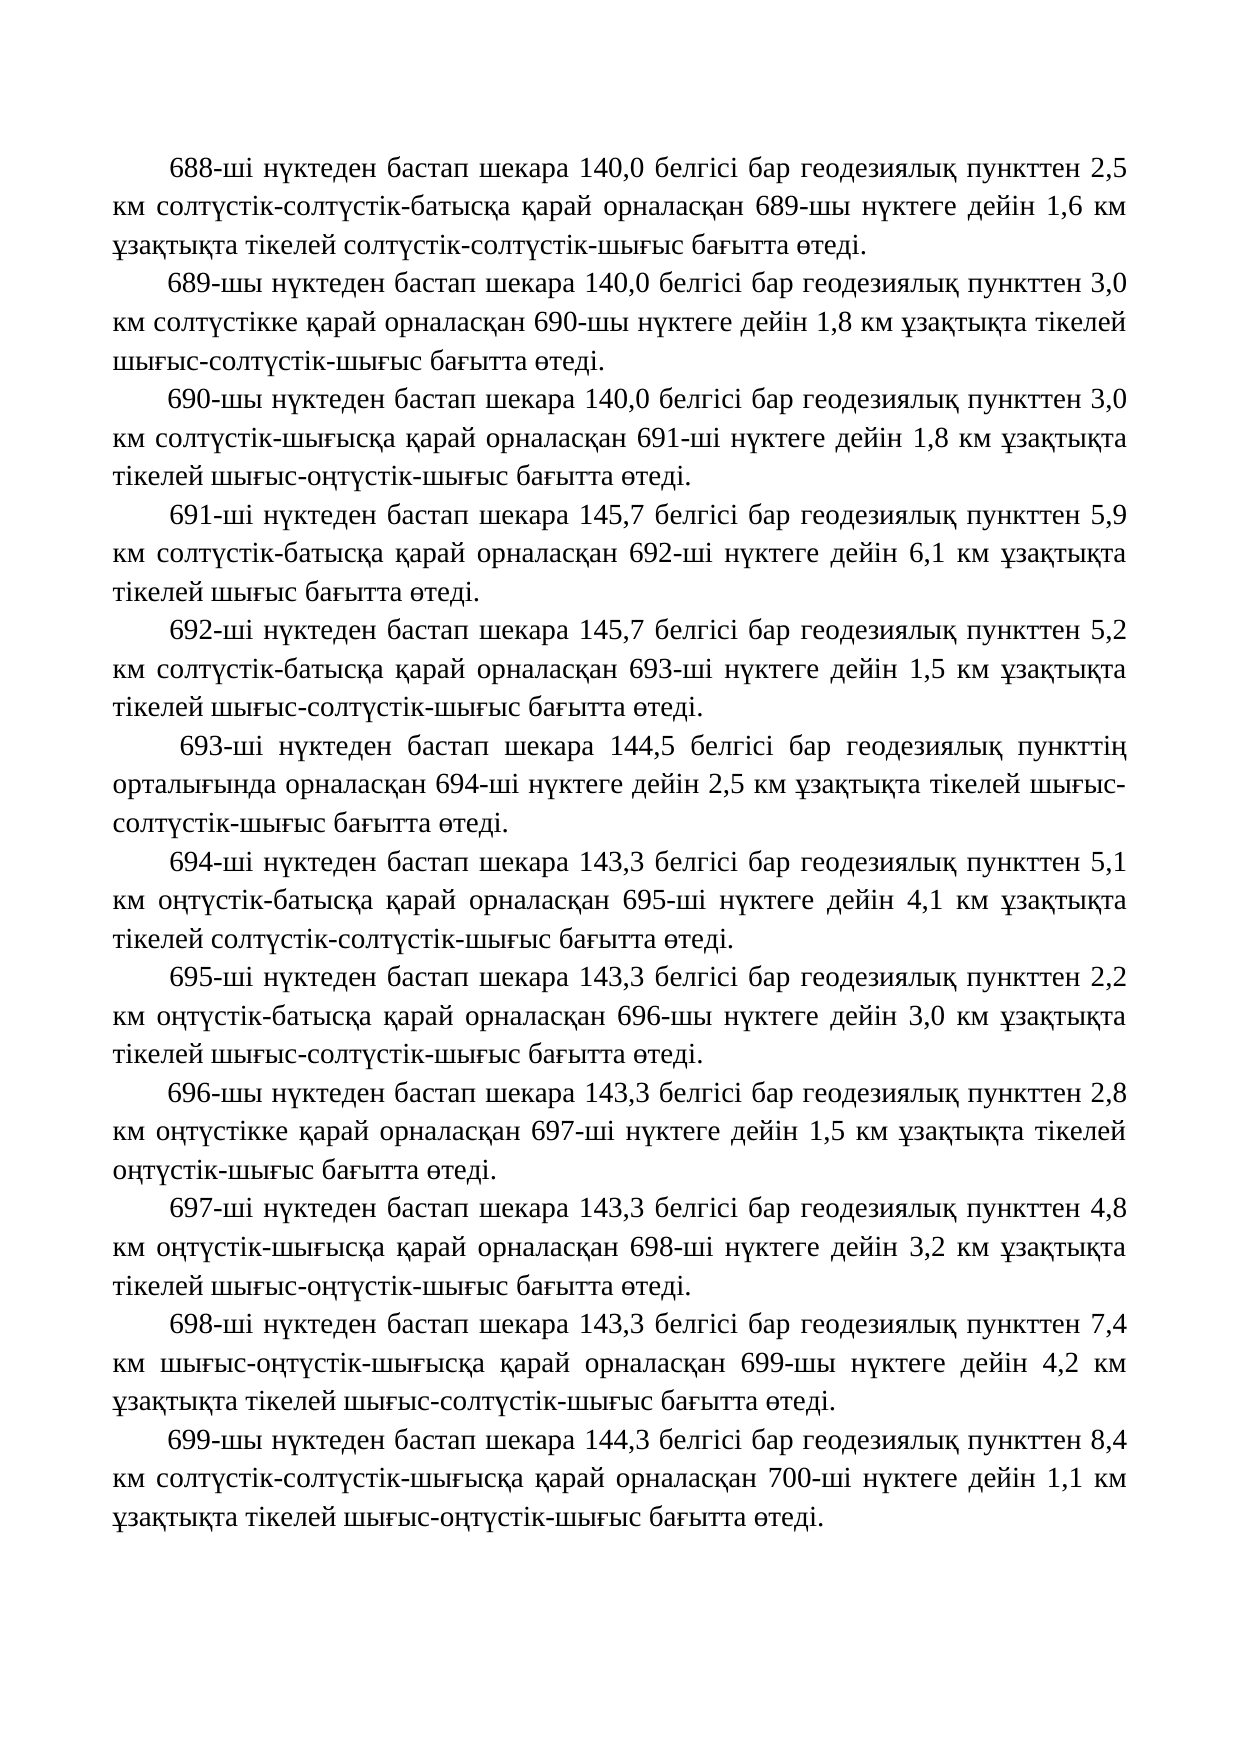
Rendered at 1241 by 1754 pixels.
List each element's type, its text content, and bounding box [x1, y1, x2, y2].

text 690-шы нүктеден бастап шекара 140,0 белгiсi бар геодезиялық пункттен 3,0 км солтүстiк-шығысқа қарай орналасқан 691-шi нүктеге дейiн 1,8 км ұзақтықта тiкелей шығыс-оңтүстiк-шығыс бағытта өтедi. [112, 381, 1128, 492]
text 689-шы нүктеден бастап шекара 140,0 белгiсi бар геодезиялық пункттен 3,0 км солтүстiкке қарай орналасқан 690-шы нүктеге дейiн 1,8 км ұзақтықта тiкелей шығыс-солтүстiк-шығыс бағытта өтедi. [112, 266, 1128, 376]
text 693-шi нүктеден бастап шекара 144,5 белгiсi бар геодезиялық пункттiң орталығында орналасқан 694-шi нүктеге дейiн 2,5 км ұзақтықта тiкелей шығыс-солтүстiк-шығыс бағытта өтедi. [112, 728, 1128, 839]
text 691-шi нүктеден бастап шекара 145,7 белгiсi бар геодезиялық пункттен 5,9 км солтүстiк-батысқа қарай орналасқан 692-шi нүктеге дейiн 6,1 км ұзақтықта тiкелей шығыс бағытта өтедi. [112, 497, 1128, 607]
text 699-шы нүктеден бастап шекара 144,3 белгiсi бар геодезиялық пункттен 8,4 км солтүстiк-солтүстiк-шығысқа қарай орналасқан 700-шi нүктеге дейiн 1,1 км ұзақтықта тiкелей шығыс-оңтүстiк-шығыс бағытта өтедi. [112, 1422, 1128, 1532]
text 696-шы нүктеден бастап шекара 143,3 белгiсi бар геодезиялық пункттен 2,8 км оңтүстiкке қарай орналасқан 697-шi нүктеге дейiн 1,5 км ұзақтықта тiкелей оңтүстiк-шығыс бағытта өтедi. [112, 1075, 1128, 1186]
text 692-ші нүктеден бастап шекара 145,7 белгiсi бар геодезиялық пункттен 5,2 км солтүстiк-батысқа қарай орналасқан 693-шi нүктеге дейiн 1,5 км ұзақтықта тiкелей шығыс-солтүстiк-шығыс бағытта өтедi. [112, 612, 1128, 723]
text 694-шi нүктеден бастап шекара 143,3 белгiсi бар геодезиялық пункттен 5,1 км оңтүстiк-батысқа қарай орналасқан 695-шi нүктеге дейiн 4,1 км ұзақтықта тiкелей солтүстiк-солтүстiк-шығыс бағытта өтедi. [112, 844, 1128, 954]
text 698-шi нүктеден бастап шекара 143,3 белгiсi бар геодезиялық пункттен 7,4 км шығыс-оңтүстiк-шығысқа қарай орналасқан 699-шы нүктеге дейiн 4,2 км ұзақтықта тiкелей шығыс-солтүстiк-шығыс бағытта өтедi. [112, 1306, 1128, 1417]
text 688-шi нүктеден бастап шекара 140,0 белгісi бар геодезиялық пункттен 2,5 км солтүстiк-солтүстiк-батысқа қарай орналасқан 689-шы нүктеге дейiн 1,6 км ұзақтықта тiкелей солтүстiк-солтүстiк-шығыс бағытта өтедi. [112, 150, 1128, 261]
text 697-шi нүктеден бастап шекара 143,3 белгiсi бар геодезиялық пункттен 4,8 км оңтүстiк-шығысқа қарай орналасқан 698-шi нүктеге дейiн 3,2 км ұзақтықта тiкелей шығыс-оңтүстiк-шығыс бағытта өтедi. [112, 1191, 1128, 1301]
text 695-шi нүктеден бастап шекара 143,3 белгiсi бар геодезиялық пункттен 2,2 км оңтүстiк-батысқа қарай орналасқан 696-шы нүктеге дейiн 3,0 км ұзақтықта тiкелей шығыс-солтүстiк-шығыс бағытта өтедi. [112, 959, 1128, 1070]
